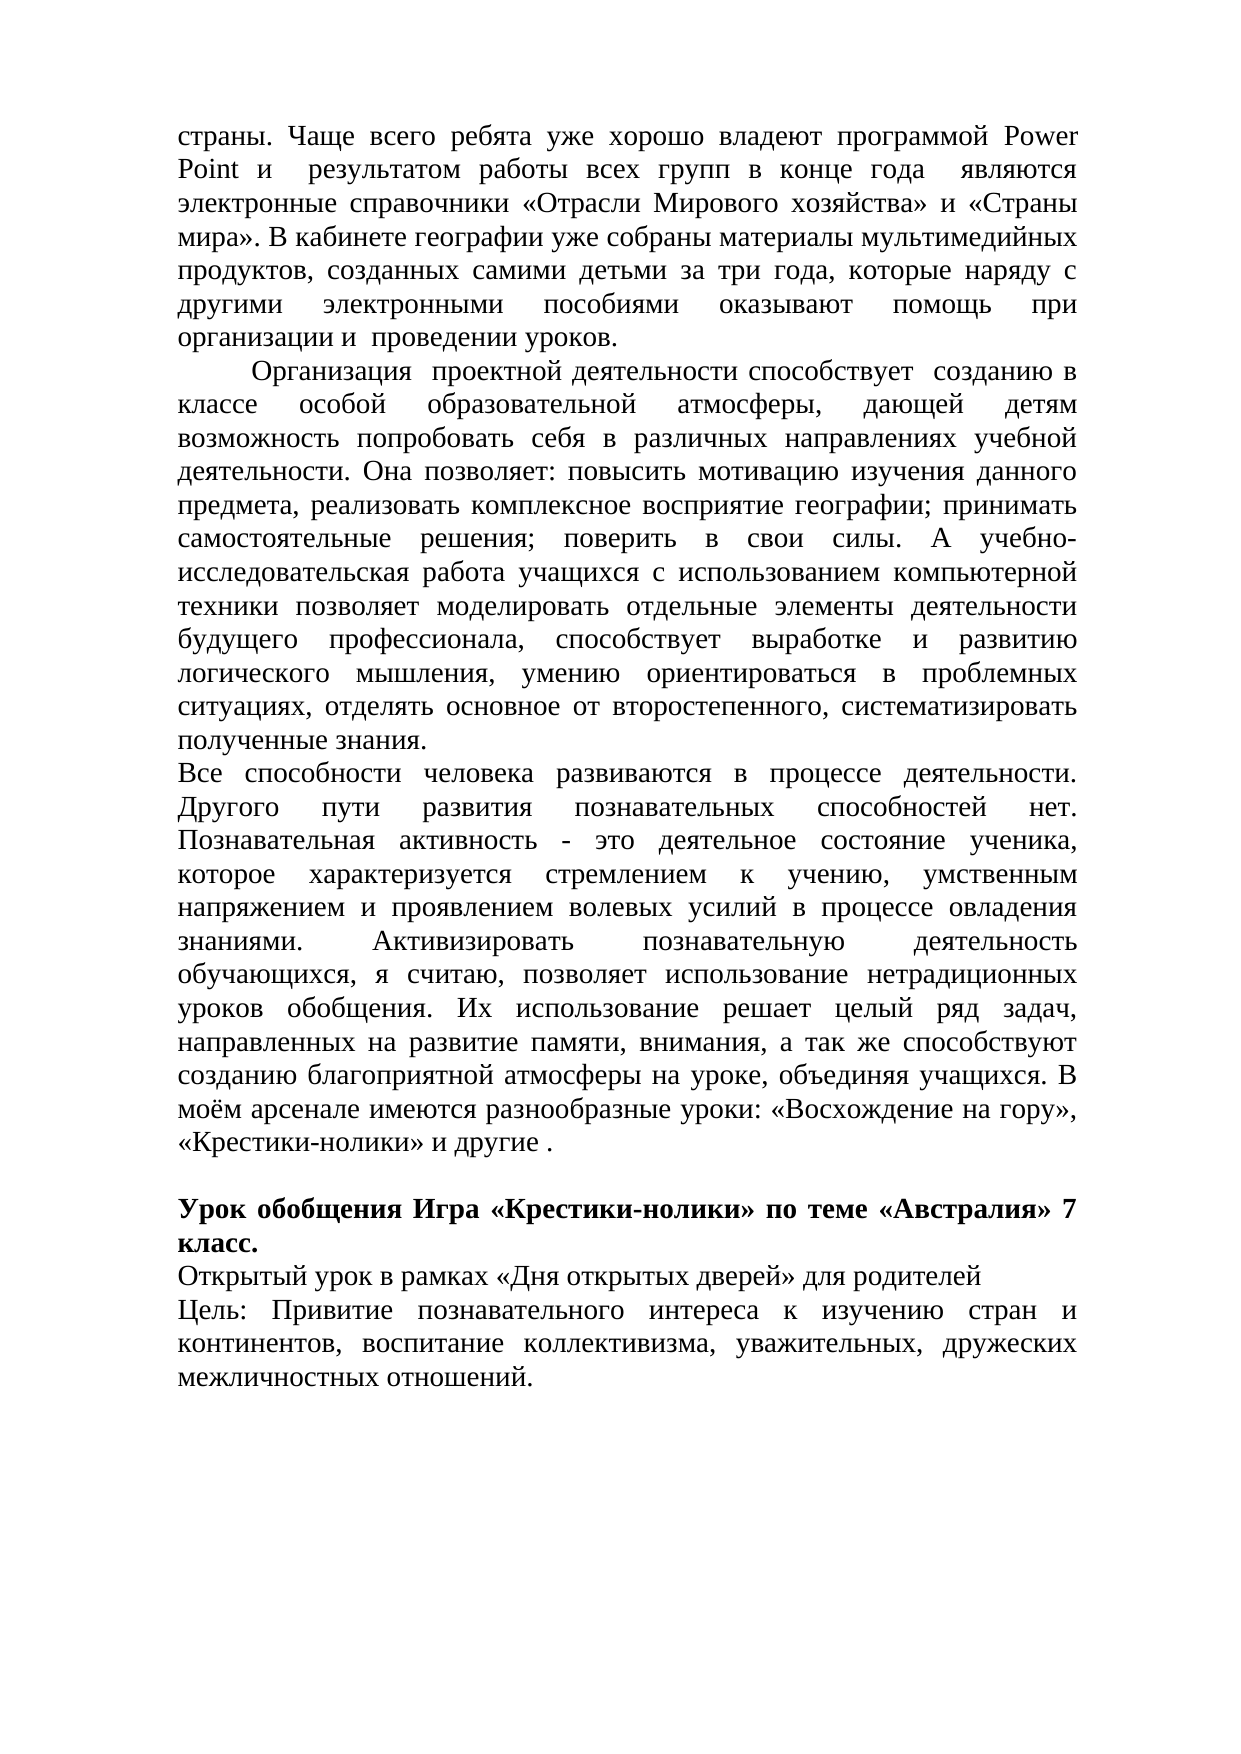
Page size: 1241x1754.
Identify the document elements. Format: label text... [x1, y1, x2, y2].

text Открытый урок в рамках «Дня открытых дверей» для родителей [177, 1258, 1078, 1292]
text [177, 118, 1078, 353]
text Организация проектной деятельности способствует созданию в классе особой образовательной атмосферы, дающей детям возможность попробовать себя в различных направлениях учебной деятельности. Она позволяет: повысить мотивацию изучения данного предмета, реализовать комплексное восприятие географии; принимать самостоятельные решения; поверить в свои силы. А учебно-исследовательская работа учащихся с использованием компьютерной техники позволяет моделировать отдельные элементы деятельности будущего профессионала, способствует выработке и развитию логического мышления, умению ориентироваться в проблемных ситуациях, отделять основное от второстепенного, систематизировать полученные знания. [177, 353, 1078, 755]
text Урок обобщения Игра «Крестики-нолики» по теме «Австралия» 7 класс. [177, 1191, 1078, 1258]
text Цель: Привитие познавательного интереса к изучению стран и континентов, воспитание коллективизма, уважительных, дружеских межличностных отношений. [177, 1292, 1078, 1393]
text Все способности человека развиваются в процессе деятельности. Другого пути развития познавательных способностей нет. Познавательная активность - это деятельное состояние ученика, которое характеризуется стремлением к учению, умственным напряжением и проявлением волевых усилий в процессе овладения знаниями. Активизировать познавательную деятельность обучающихся, я считаю, позволяет использование нетрадиционных уроков обобщения. Их использование решает целый ряд задач, направленных на развитие памяти, внимания, а так же способствуют созданию благоприятной атмосферы на уроке, объединяя учащихся. В моём арсенале имеются разнообразные уроки: «Восхождение на гору», «Крестики-нолики» и другие . [177, 755, 1078, 1158]
